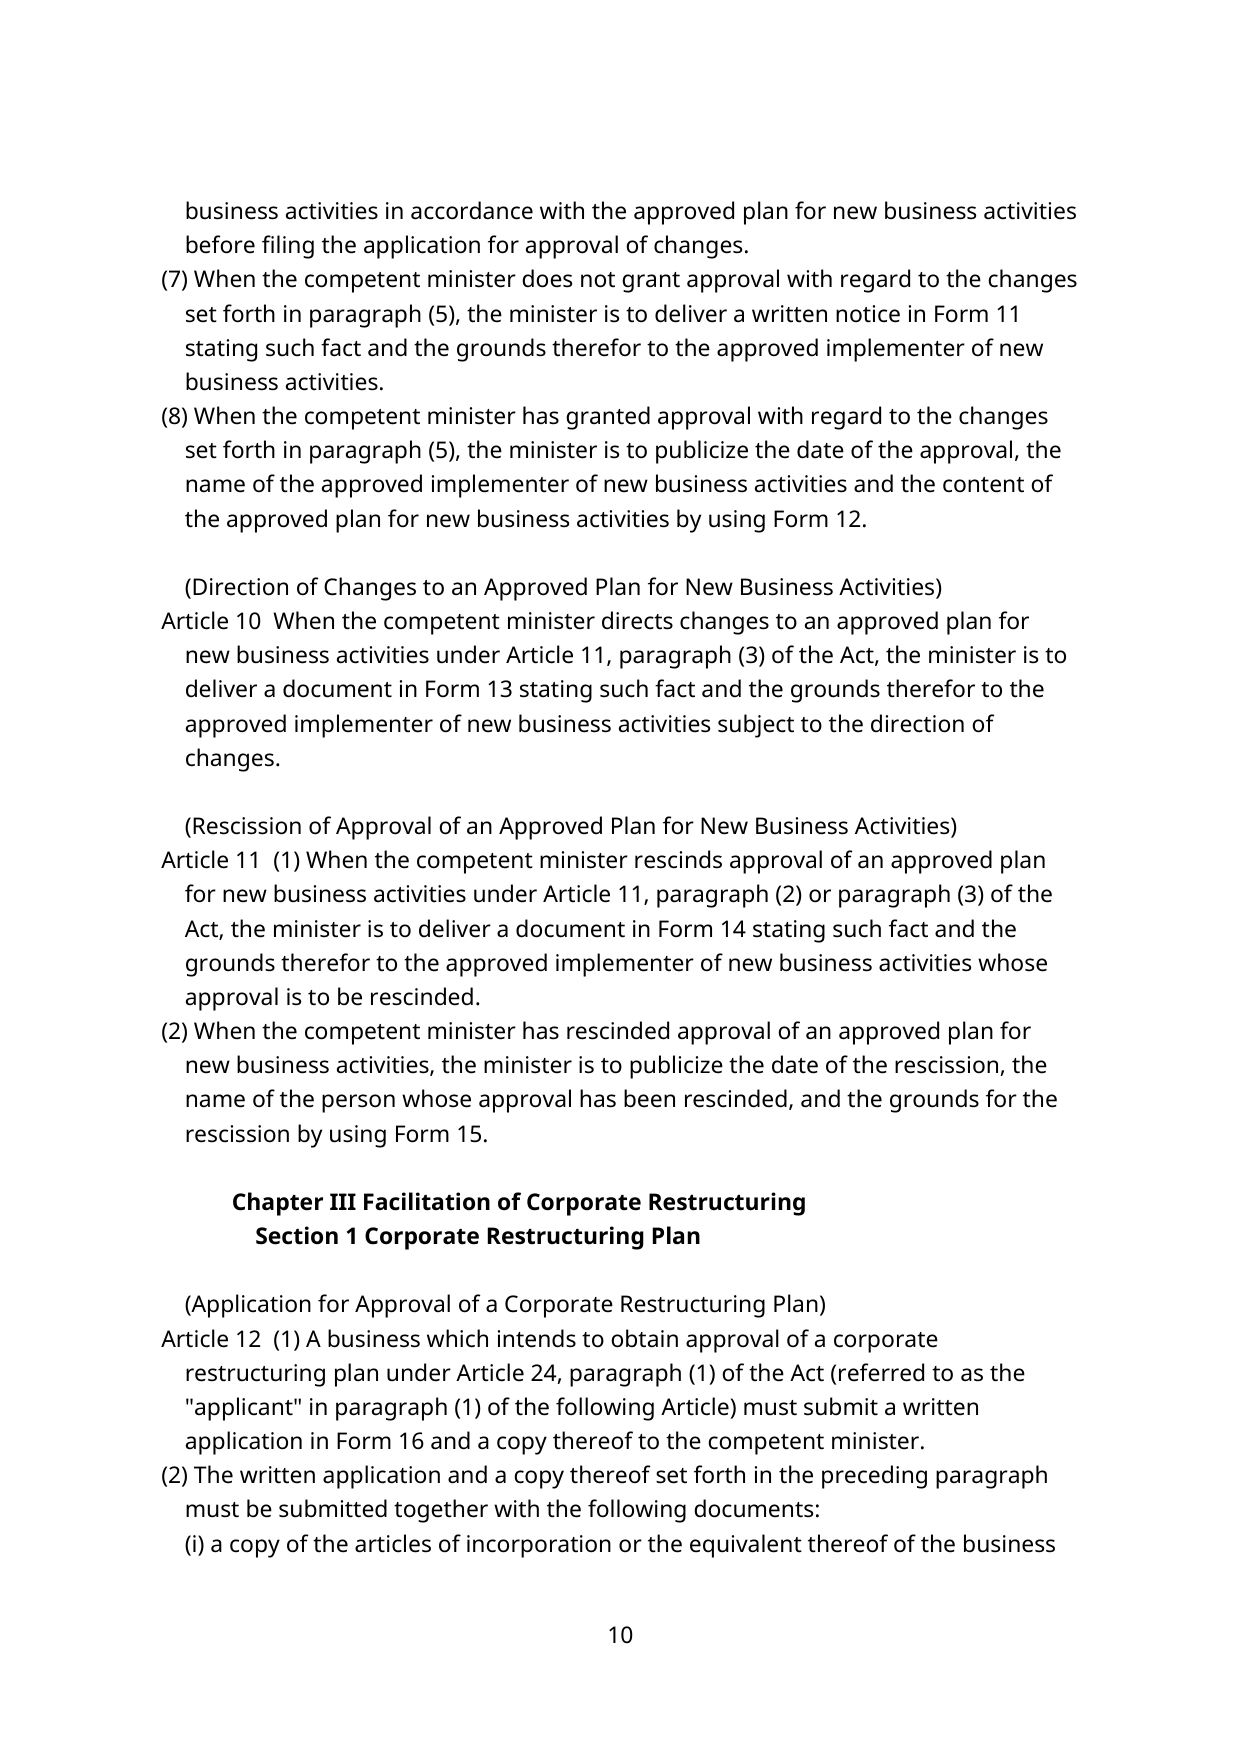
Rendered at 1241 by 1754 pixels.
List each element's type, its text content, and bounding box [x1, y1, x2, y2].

text (Rescission of Approval of an Approved Plan for New Business Activities) [184, 809, 1079, 843]
text Chapter III Facilitation of Corporate Restructuring [230, 1184, 1079, 1219]
text (8) When the competent minister has granted approval with regard to the changes set forth in paragraph (5), the minister is to publicize the date of the approval, the name of the approved implementer of new business activities and the content of the approved plan for new business activities by using Form 12. [161, 399, 1079, 535]
text Article 11 (1) When the competent minister rescinds approval of an approved plan for new business activities under Article 11, paragraph (2) or paragraph (3) of the Act, the minister is to deliver a document in Form 14 stating such fact and the grounds therefor to the approved implementer of new business activities whose approval is to be rescinded. [161, 843, 1079, 1014]
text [184, 1526, 1079, 1560]
text (7) When the competent minister does not grant approval with regard to the changes set forth in paragraph (5), the minister is to deliver a written notice in Form 11 stating such fact and the grounds therefor to the approved implementer of new business activities. [161, 262, 1079, 399]
text (2) When the competent minister has rescinded approval of an approved plan for new business activities, the minister is to publicize the date of the rescission, the name of the person whose approval has been rescinded, and the grounds for the rescission by using Form 15. [161, 1014, 1079, 1150]
text (2) The written application and a copy thereof set forth in the preceding paragraph must be submitted together with the following documents: [161, 1458, 1079, 1526]
text Section 1 Corporate Restructuring Plan [253, 1219, 1079, 1253]
text Article 12 (1) A business which intends to obtain approval of a corporate restructuring plan under Article 24, paragraph (1) of the Act (referred to as the "applicant" in paragraph (1) of the following Article) must submit a written application in Form 16 and a copy thereof to the competent minister. [161, 1321, 1079, 1458]
text (Direction of Changes to an Approved Plan for New Business Activities) [184, 569, 1079, 604]
text (Application for Approval of a Corporate Restructuring Plan) [184, 1287, 1079, 1321]
text Article 10 When the competent minister directs changes to an approved plan for new business activities under Article 11, paragraph (3) of the Act, the minister is to deliver a document in Form 13 stating such fact and the grounds therefor to the approved implementer of new business activities subject to the direction of changes. [161, 604, 1079, 774]
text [161, 194, 1079, 262]
